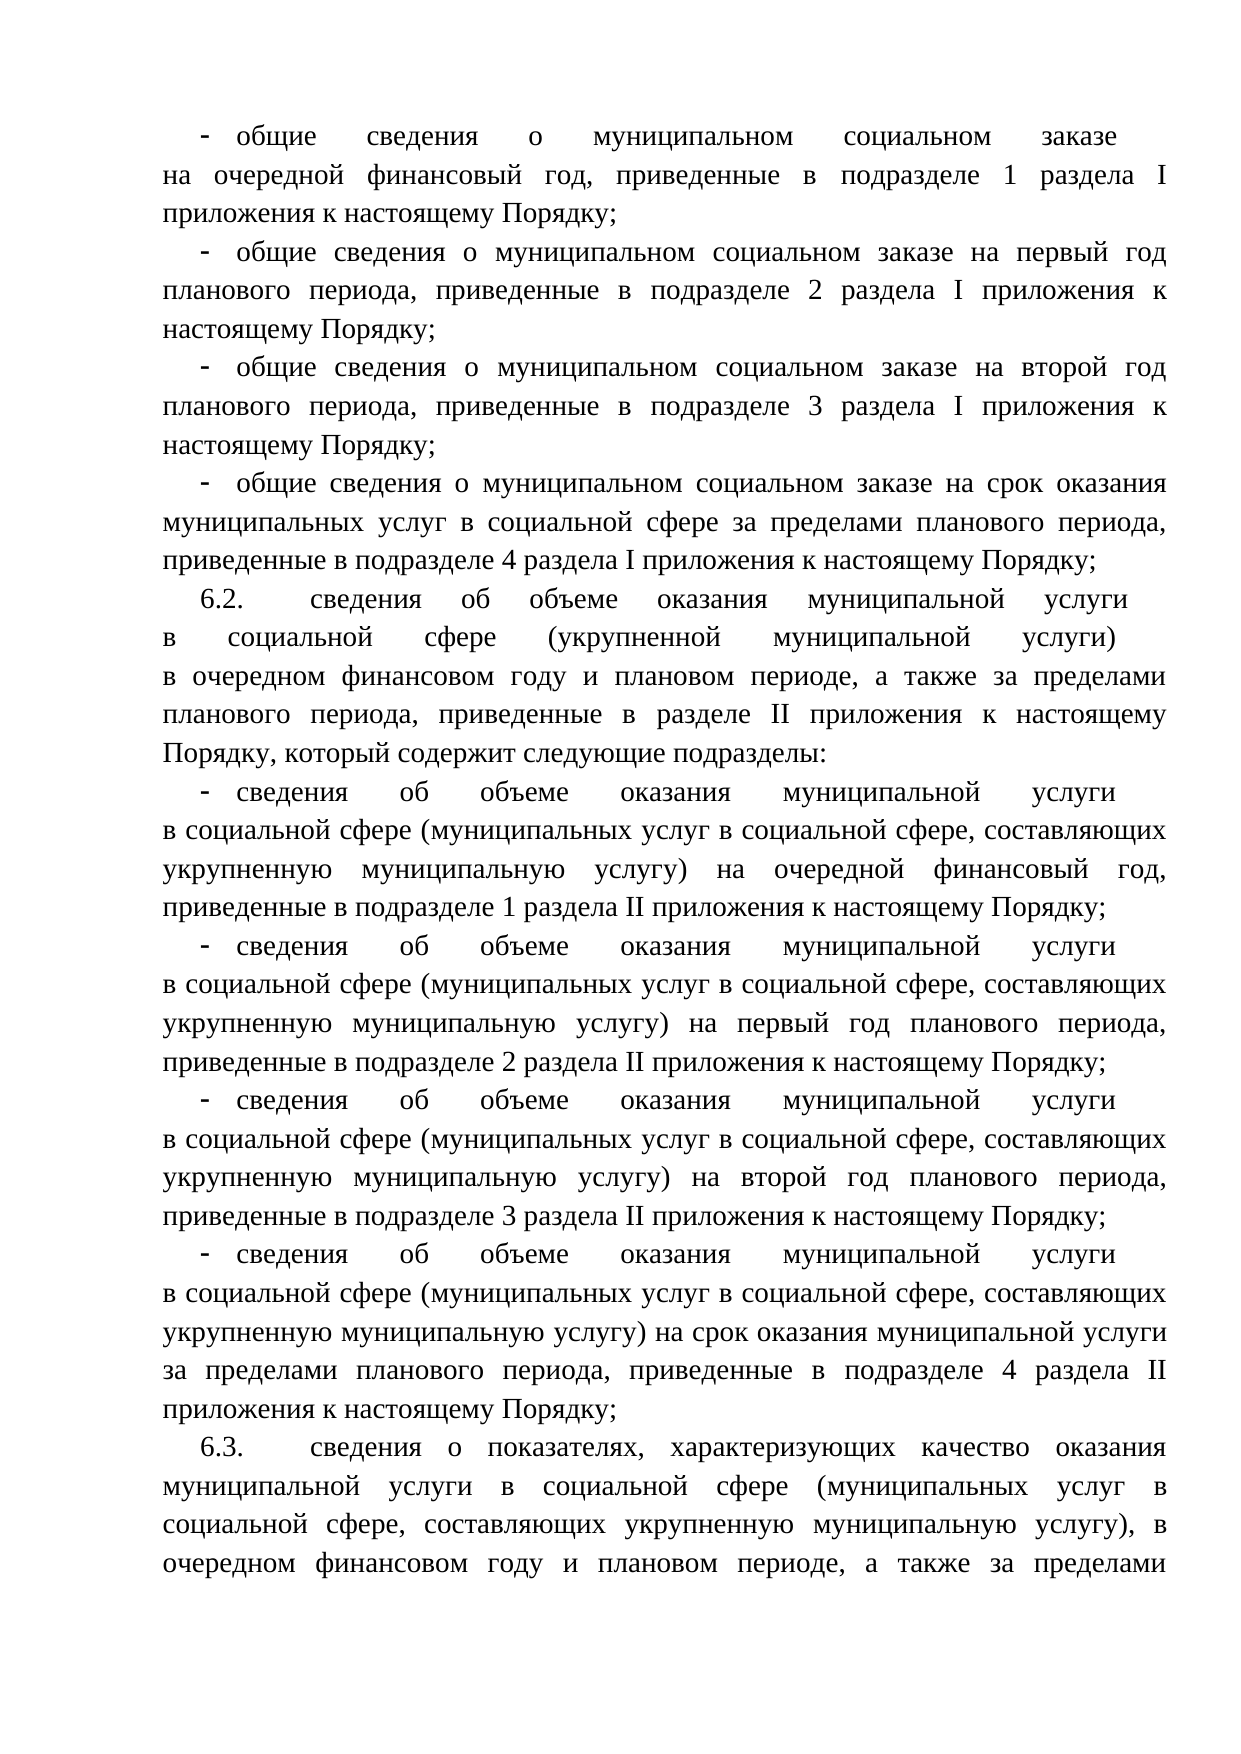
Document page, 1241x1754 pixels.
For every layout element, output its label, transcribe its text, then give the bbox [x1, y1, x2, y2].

list общие сведения о муниципальном социальном заказе на второй год планового периода, приведенные в подразделе 3 раздела I приложения к настоящему Порядку; [162, 349, 1167, 460]
list сведения об объеме оказания муниципальной услуги в социальной сфере (муниципальных услуг в социальной сфере, составляющих укрупненную муниципальную услугу) на второй год планового периода, приведенные в подразделе 3 раздела II приложения к настоящему Порядку; [162, 1082, 1167, 1232]
list сведения об объеме оказания муниципальной услуги в социальной сфере (муниципальных услуг в социальной сфере, составляющих укрупненную муниципальную услугу) на очередной финансовый год, приведенные в подразделе 1 раздела II приложения к настоящему Порядку; [162, 774, 1167, 923]
list общие сведения о муниципальном социальном заказе на срок оказания муниципальных услуг в социальной сфере за пределами планового периода, приведенные в подразделе 4 раздела I приложения к настоящему Порядку; [162, 465, 1167, 576]
list общие сведения о муниципальном социальном заказе на первый год планового периода, приведенные в подразделе 2 раздела I приложения к настоящему Порядку; [162, 234, 1167, 344]
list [162, 1429, 1167, 1578]
list сведения об объеме оказания муниципальной услуги в социальной сфере (муниципальных услуг в социальной сфере, составляющих укрупненную муниципальную услугу) на первый год планового периода, приведенные в подразделе 2 раздела II приложения к настоящему Порядку; [162, 928, 1167, 1077]
list общие сведения о муниципальном социальном заказе на очередной финансовый год, приведенные в подразделе 1 раздела I приложения к настоящему Порядку; [162, 118, 1167, 229]
list сведения об объеме оказания муниципальной услуги в социальной сфере (муниципальных услуг в социальной сфере, составляющих укрупненную муниципальную услугу) на срок оказания муниципальной услуги за пределами планового периода, приведенные в подразделе 4 раздела II приложения к настоящему Порядку; [162, 1237, 1167, 1424]
list сведения об объеме оказания муниципальной услуги в социальной сфере (укрупненной муниципальной услуги) в очередном финансовом году и плановом периоде, а также за пределами планового периода, приведенные в разделе II приложения к настоящему Порядку, который содержит следующие подразделы: [162, 581, 1167, 769]
